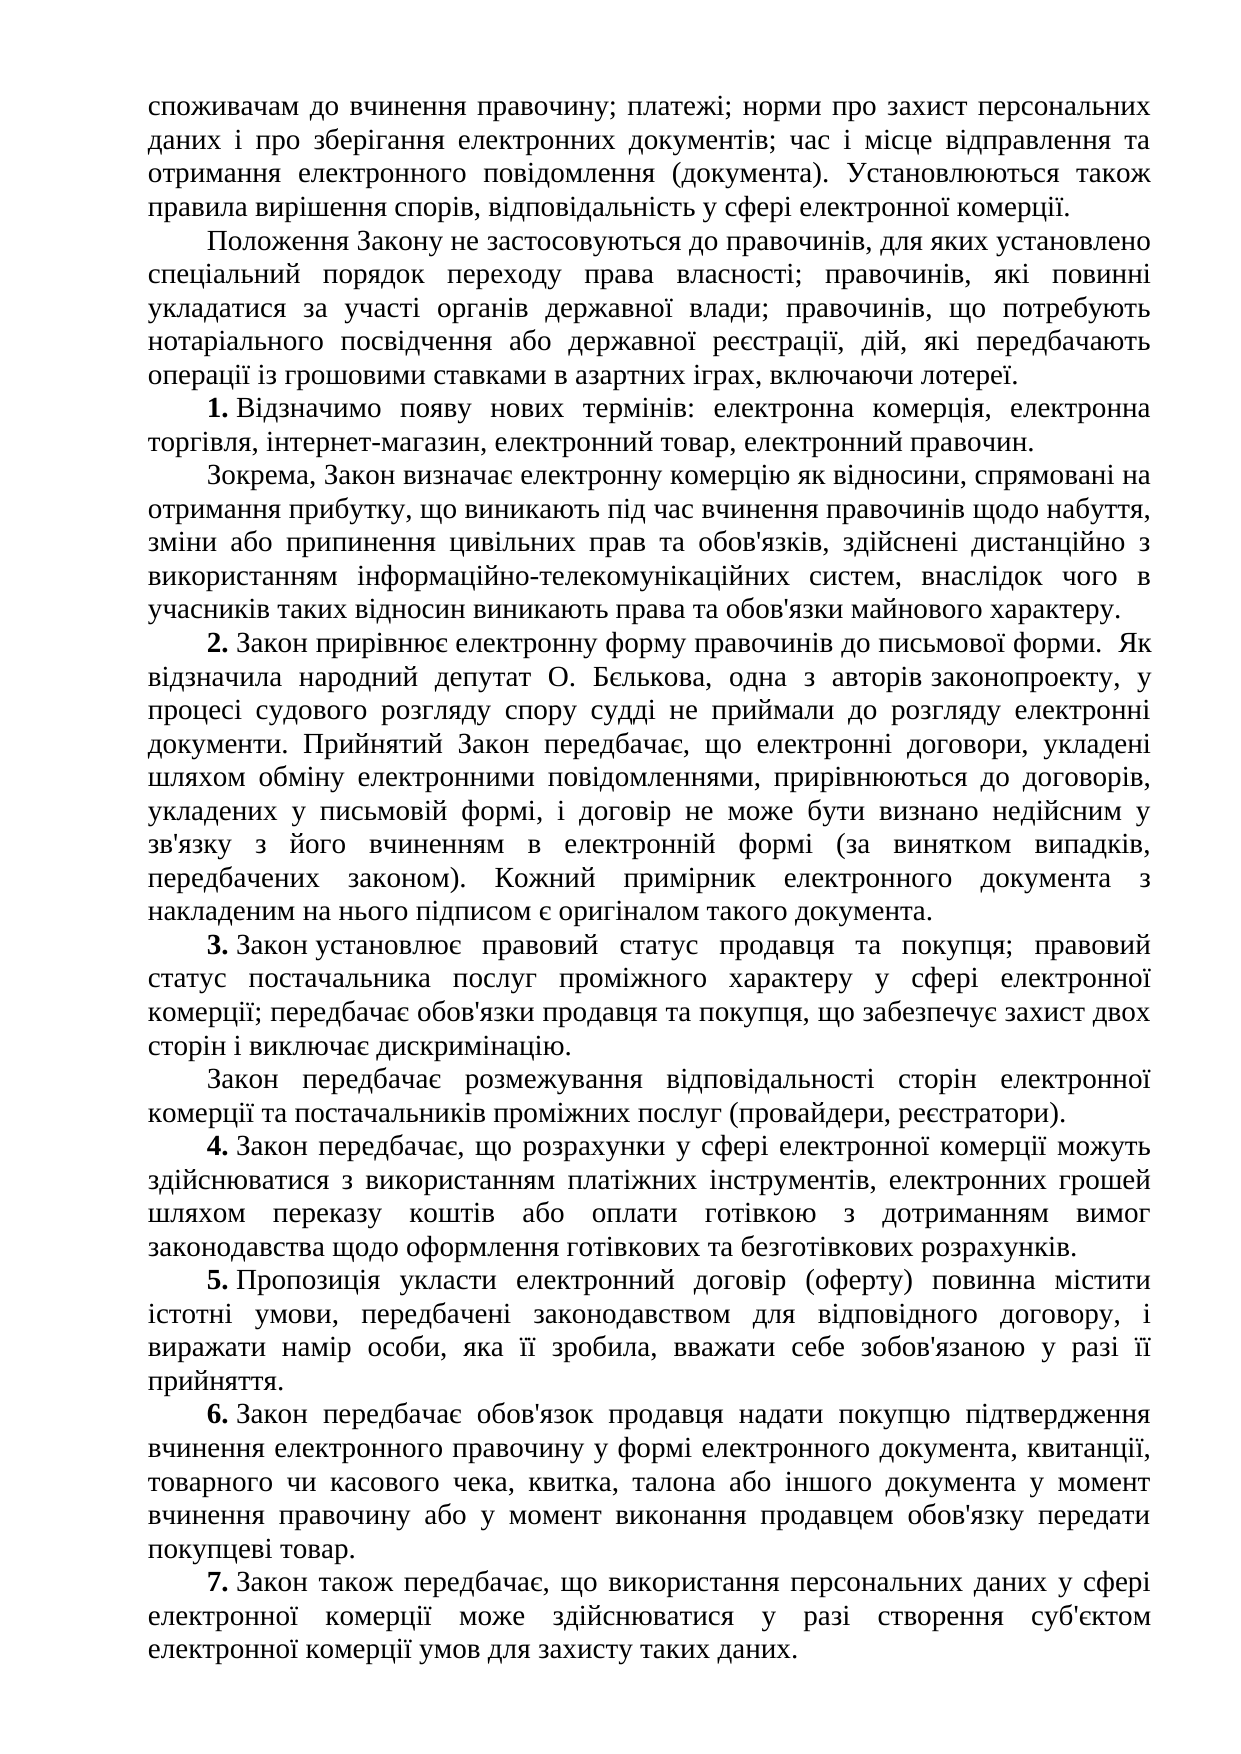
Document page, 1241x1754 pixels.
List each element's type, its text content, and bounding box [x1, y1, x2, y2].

text 5. Пропозиція укласти електронний договір (оферту) повинна містити істотні умови, передбачені законодавством для відповідного договору, і виражати намір особи, яка її зробила, вважати себе зобов'язаною у разі її прийняття. [148, 1262, 1152, 1397]
text Закон передбачає розмежування відповідальності сторін електронної комерції та постачальників проміжних послуг (провайдери, реєстратори). [148, 1061, 1152, 1128]
text 4. Закон передбачає, що розрахунки у сфері електронної комерції можуть здійснюватися з використанням платіжних інструментів, електронних грошей шляхом переказу коштів або оплати готівкою з дотриманням вимог законодавства щодо оформлення готівкових та безготівкових розрахунків. [148, 1128, 1152, 1262]
text 2. Закон прирівнює електронну форму правочинів до письмової форми. Як відзначила народний депутат О. Бєлькова, одна з авторів законопроекту, у процесі судового розгляду спору судді не приймали до розгляду електронні документи. Прийнятий Закон передбачає, що електронні договори, укладені шляхом обміну електронними повідомленнями, прирівнюються до договорів, укладених у письмовій формі, і договір не може бути визнано недійсним у зв'язку з його вчиненням в електронній формі (за винятком випадків, передбачених законом). Кожний примірник електронного документа з накладеним на нього підписом є оригіналом такого документа. [148, 625, 1152, 927]
text 3. Закон установлює правовий статус продавця та покупця; правовий статус постачальника послуг проміжного характеру у сфері електронної комерції; передбачає обов'язки продавця та покупця, що забезпечує захист двох сторін і виключає дискримінацію. [148, 927, 1152, 1061]
text 1. Відзначимо появу нових термінів: електронна комерція, електронна торгівля, інтернет-магазин, електронний товар, електронний правочин. [148, 390, 1152, 457]
text 7. Закон також передбачає, що використання персональних даних у сфері електронної комерції може здійснюватися у разі створення суб'єктом електронної комерції умов для захисту таких даних. [148, 1564, 1152, 1665]
text 6. Закон передбачає обов'язок продавця надати покупцю підтвердження вчинення електронного правочину у формі електронного документа, квитанції, товарного чи касового чека, квитка, талона або іншого документа у момент вчинення правочину або у момент виконання продавцем обов'язку передати покупцеві товар. [148, 1397, 1152, 1564]
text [148, 88, 1152, 223]
text Положення Закону не застосовуються до правочинів, для яких установлено спеціальний порядок переходу права власності; правочинів, які повинні укладатися за участі органів державної влади; правочинів, що потребують нотаріального посвідчення або державної реєстрації, дій, які передбачають операції із грошовими ставками в азартних іграх, включаючи лотереї. [148, 223, 1152, 390]
text Зокрема, Закон визначає електронну комерцію як відносини, спрямовані на отримання прибутку, що виникають під час вчинення правочинів щодо набуття, зміни або припинення цивільних прав та обов'язків, здійснені дистанційно з використанням інформаційно-телекомунікаційних систем, внаслідок чого в учасників таких відносин виникають права та обов'язки майнового характеру. [148, 457, 1152, 625]
